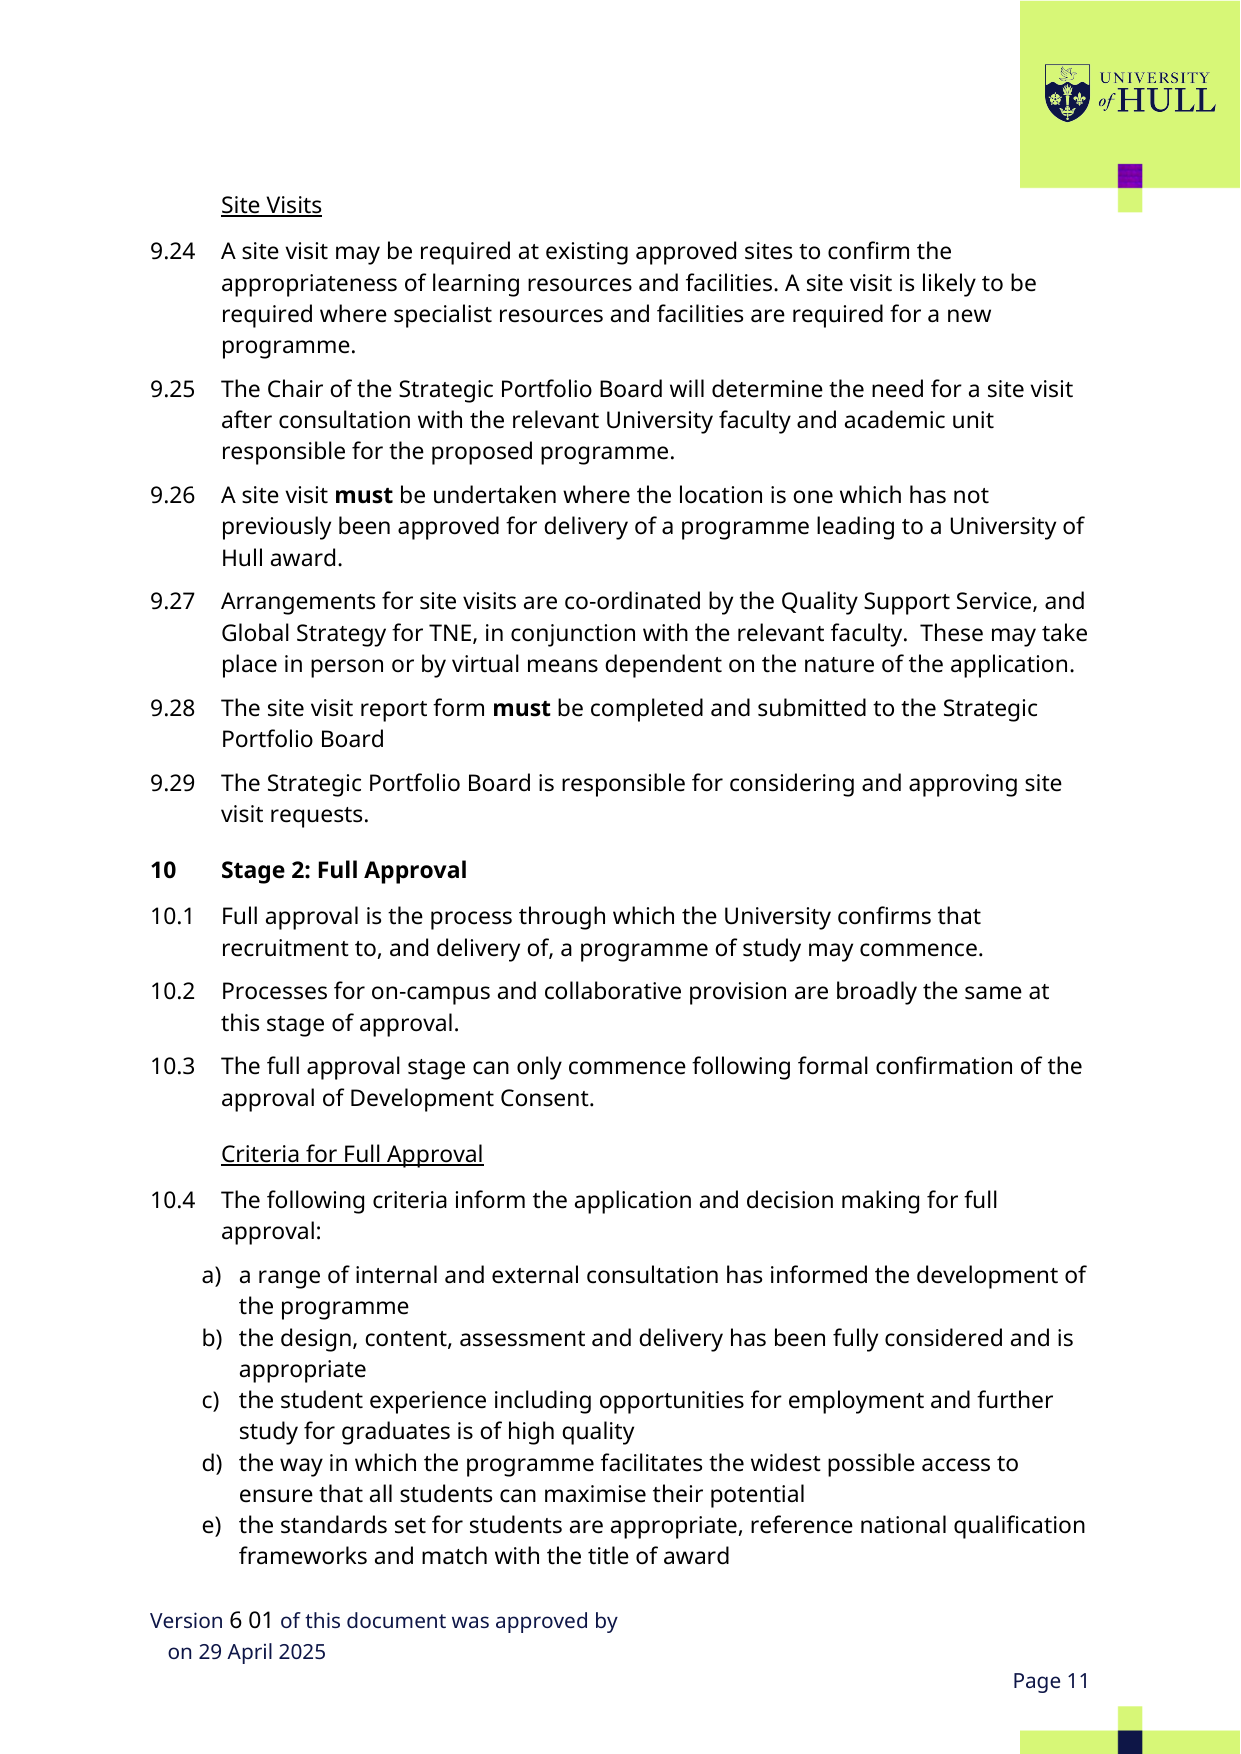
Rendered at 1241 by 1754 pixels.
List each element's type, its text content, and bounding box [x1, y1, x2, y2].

list a range of internal and external consultation has informed the development of the programme [201, 1259, 1090, 1321]
text Processes for on-campus and collaborative provision are broadly the same at this stage of approval. [150, 975, 1090, 1038]
text The site visit report form must be completed and submitted to the Strategic Portfolio Board [150, 691, 1090, 754]
text The Strategic Portfolio Board is responsible for considering and approving site visit requests. [150, 766, 1090, 829]
picture [1020, 2, 1240, 1753]
text A site visit must be undertaken where the location is one which has not previously been approved for delivery of a programme leading to a University of Hull award. [150, 479, 1090, 573]
subtitle Site Visits [221, 189, 1090, 220]
list the design, content, assessment and delivery has been fully considered and is appropriate [201, 1321, 1090, 1384]
list the way in which the programme facilitates the widest possible access to ensure that all students can maximise their potential [201, 1446, 1090, 1509]
subtitle Criteria for Full Approval [221, 1138, 1090, 1169]
list the standards set for students are appropriate, reference national qualification frameworks and match with the title of award [201, 1509, 1090, 1571]
text Arrangements for site visits are co-ordinated by the Quality Support Service, and Global Strategy for TNE, in conjunction with the relevant faculty. These may take place in person or by virtual means dependent on the nature of the application. [150, 585, 1090, 679]
text A site visit may be required at existing approved sites to confirm the appropriateness of learning resources and facilities. A site visit is likely to be required where specialist resources and facilities are required for a new programme. [150, 235, 1090, 360]
subtitle Stage 2: Full Approval [150, 854, 1090, 885]
text The Chair of the Strategic Portfolio Board will determine the need for a site visit after consultation with the relevant University faculty and academic unit responsible for the proposed programme. [150, 373, 1090, 466]
text The full approval stage can only commence following formal confirmation of the approval of Development Consent. [150, 1050, 1090, 1113]
text Full approval is the process through which the University confirms that recruitment to, and delivery of, a programme of study may commence. [150, 900, 1090, 963]
list the student experience including opportunities for employment and further study for graduates is of high quality [201, 1384, 1090, 1446]
text The following criteria inform the application and decision making for full approval: [150, 1184, 1090, 1246]
